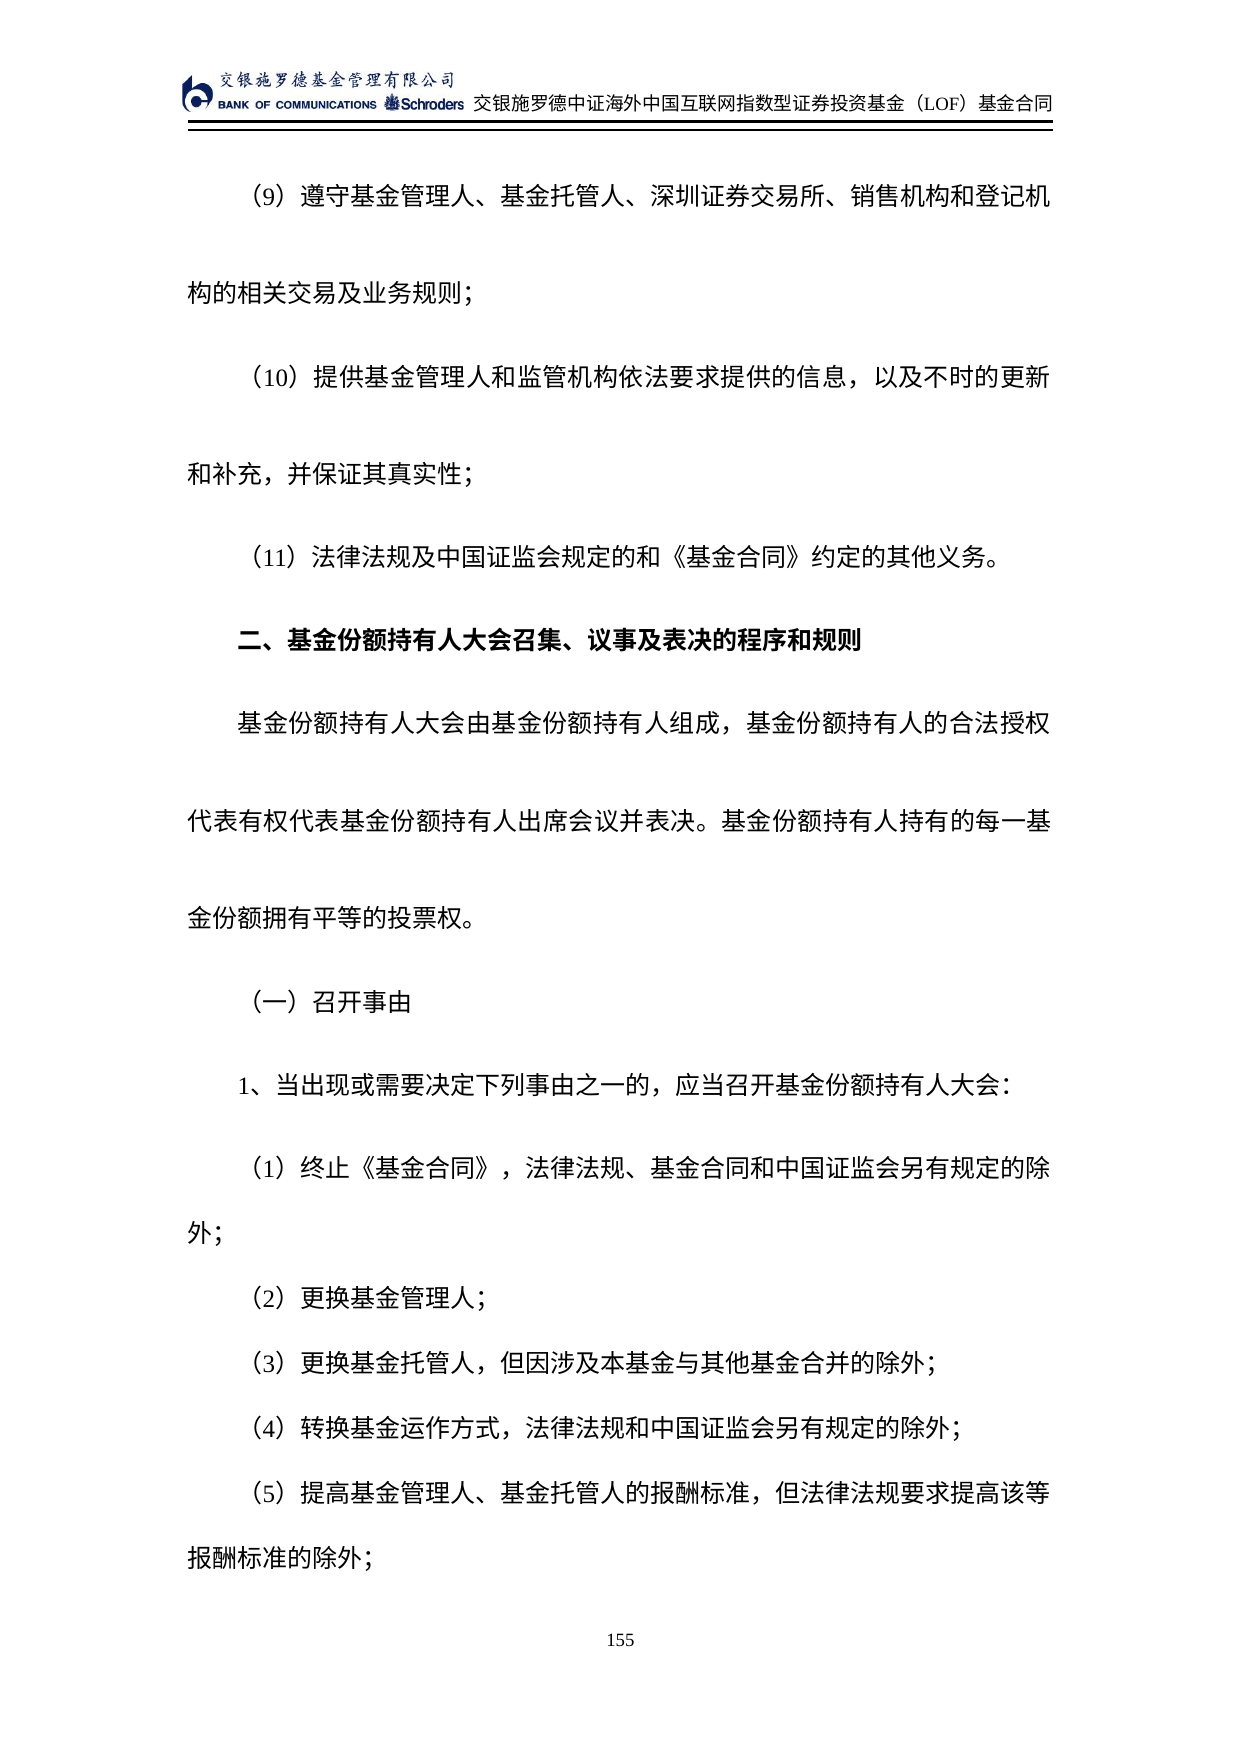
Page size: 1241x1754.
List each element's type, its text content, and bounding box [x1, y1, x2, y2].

text （3）更换基金托管人，但因涉及本基金与其他基金合并的除外； [187, 1329, 1053, 1394]
text 二、基金份额持有人大会召集、议事及表决的程序和规则 [187, 606, 1053, 671]
text 基金份额持有人大会由基金份额持有人组成，基金份额持有人的合法授权代表有权代表基金份额持有人出席会议并表决。基金份额持有人持有的每一基金份额拥有平等的投票权。 [187, 689, 1053, 949]
text （2）更换基金管理人； [187, 1264, 1053, 1329]
text （11）法律法规及中国证监会规定的和《基金合同》约定的其他义务。 [187, 523, 1053, 588]
text （10）提供基金管理人和监管机构依法要求提供的信息，以及不时的更新和补充，并保证其真实性； [187, 343, 1053, 505]
text （9）遵守基金管理人、基金托管人、深圳证券交易所、销售机构和登记机构的相关交易及业务规则； [187, 162, 1053, 324]
text （一）召开事由 [187, 968, 1053, 1033]
text （5）提高基金管理人、基金托管人的报酬标准，但法律法规要求提高该等报酬标准的除外； [187, 1459, 1053, 1589]
picture [182, 71, 464, 112]
text 1、当出现或需要决定下列事由之一的，应当召开基金份额持有人大会： [187, 1051, 1053, 1116]
text （4）转换基金运作方式，法律法规和中国证监会另有规定的除外； [187, 1394, 1053, 1459]
text （1）终止《基金合同》，法律法规、基金合同和中国证监会另有规定的除外； [187, 1134, 1053, 1264]
